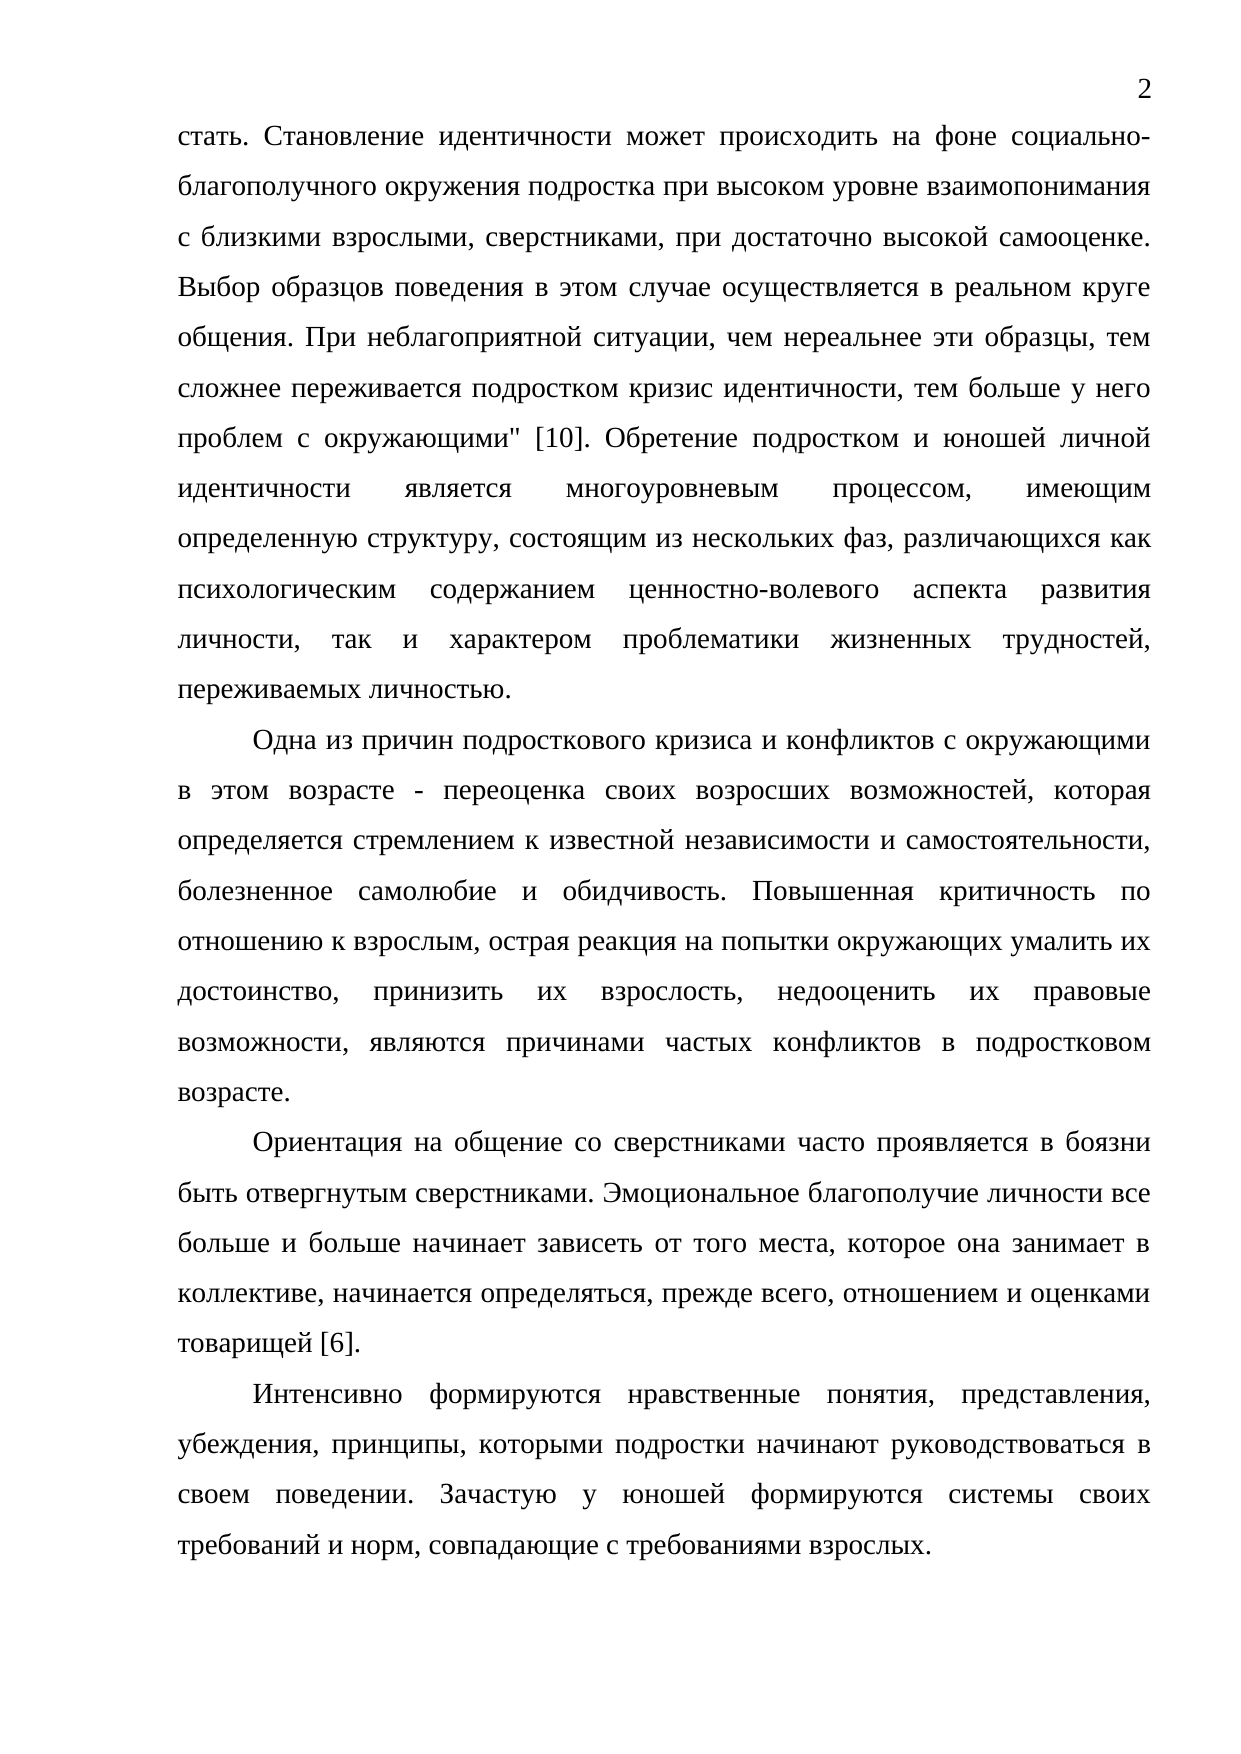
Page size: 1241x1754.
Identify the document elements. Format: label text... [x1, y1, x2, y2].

text Интенсивно формируются нравственные понятия, представления, убеждения, принципы, которыми подростки начинают руководствоваться в своем поведении. Зачастую у юношей формируются системы своих требований и норм, совпадающие с требованиями взрослых. [177, 1376, 1152, 1560]
text Ориентация на общение со сверстниками часто проявляется в боязни быть отвергнутым сверстниками. Эмоциональное благополучие личности все больше и больше начинает зависеть от того места, которое она занимает в коллективе, начинается определяться, прежде всего, отношением и оценками товарищей [6]. [177, 1124, 1152, 1359]
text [177, 118, 1152, 705]
text Одна из причин подросткового кризиса и конфликтов с окружающими в этом возрасте - переоценка своих возросших возможностей, которая определяется стремлением к известной независимости и самостоятельности, болезненное самолюбие и обидчивость. Повышенная критичность по отношению к взрослым, острая реакция на попытки окружающих умалить их достоинство, принизить их взрослость, недооценить их правовые возможности, являются причинами частых конфликтов в подростковом возрасте. [177, 722, 1152, 1108]
